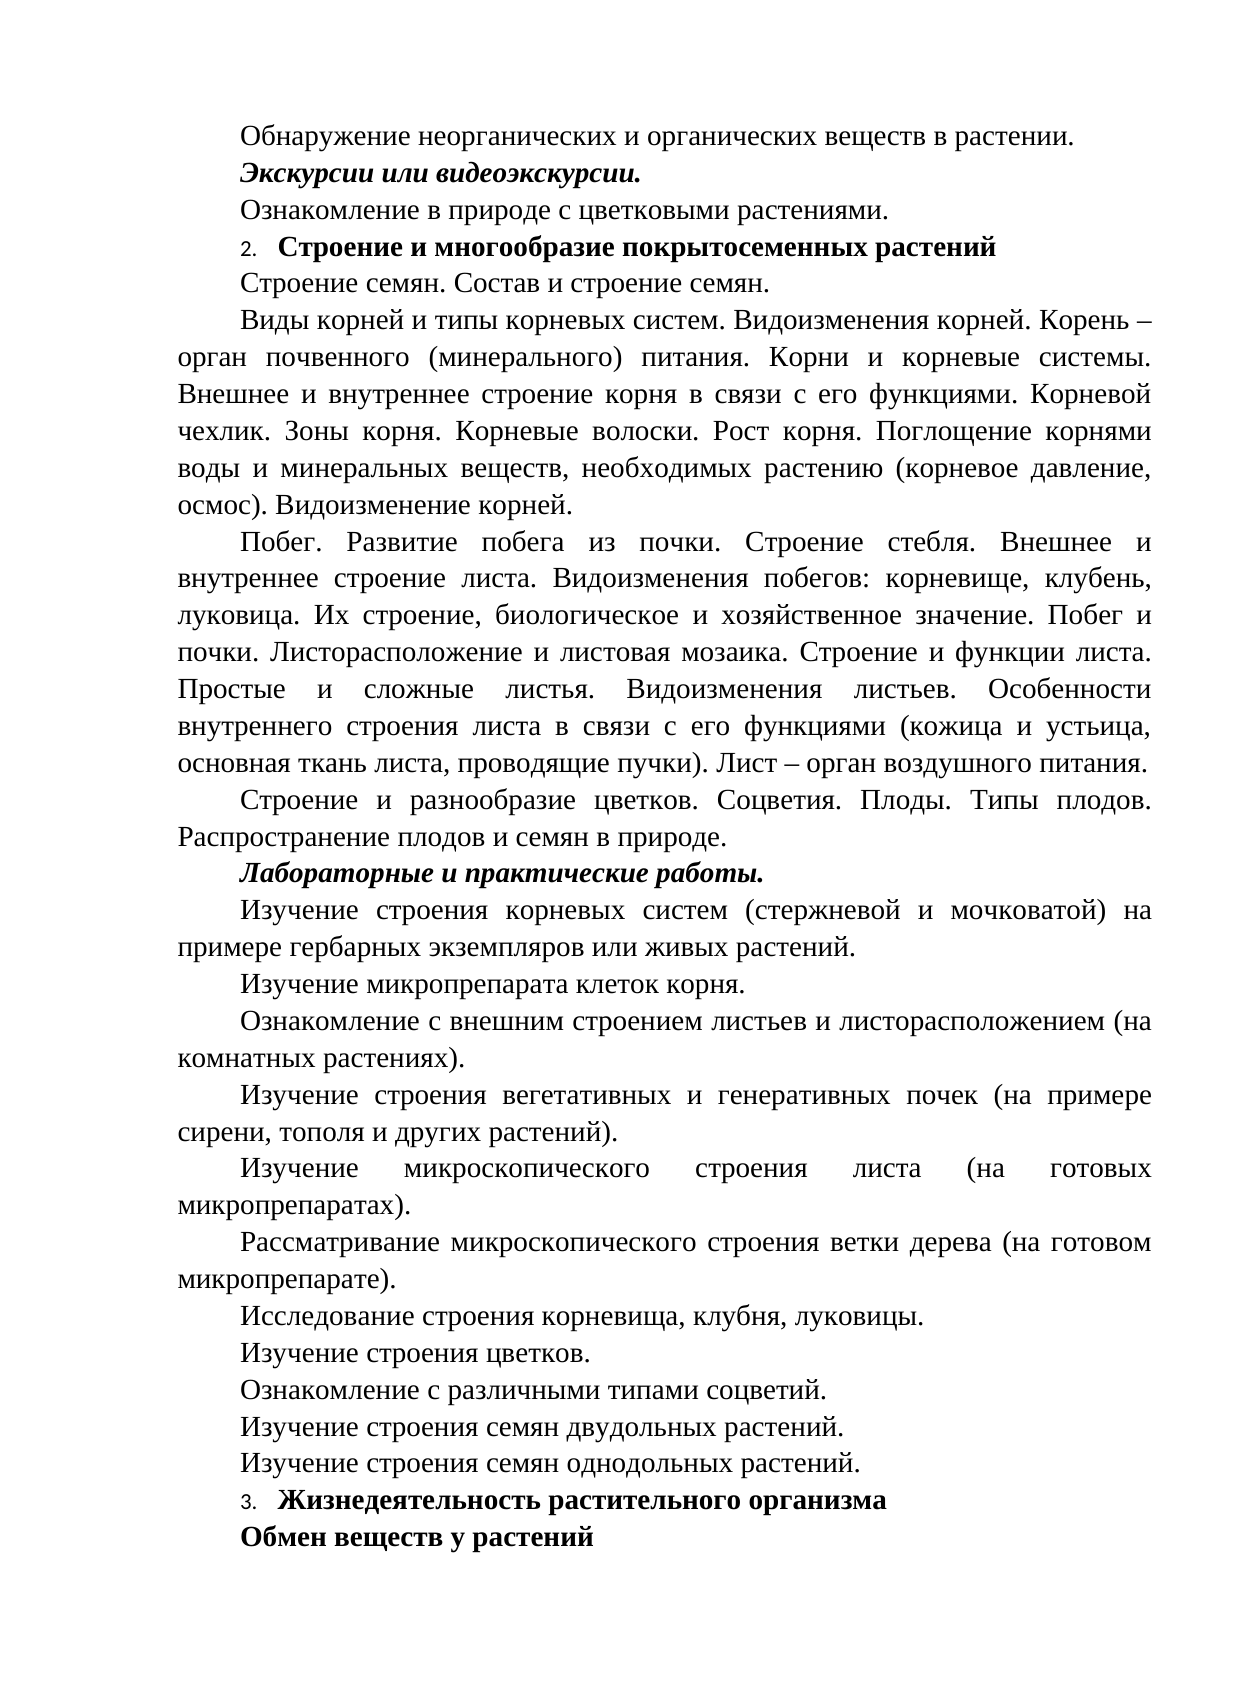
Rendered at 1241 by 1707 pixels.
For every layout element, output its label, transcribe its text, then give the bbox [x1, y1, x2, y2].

text Изучение строения семян двудольных растений. [177, 1409, 1152, 1442]
text Изучение строения вегетативных и генеративных почек (на примере сирени, тополя и других растений). [177, 1077, 1152, 1147]
text Обнаружение неорганических и органических веществ в растении. [177, 118, 1152, 152]
text Экскурсии или видеоэкскурсии. [177, 155, 1152, 188]
text Изучение строения цветков. [177, 1335, 1152, 1368]
text Изучение строения корневых систем (стержневой и мочковатой) на примере гербарных экземпляров или живых растений. [177, 892, 1152, 963]
text Побег. Развитие побега из почки. Строение стебля. Внешнее и внутреннее строение листа. Видоизменения побегов: корневище, клубень, луковица. Их строение, биологическое и хозяйственное значение. Побег и почки. Листорасположение и листовая мозаика. Строение и функции листа. Простые и сложные листья. Видоизменения листьев. Особенности внутреннего строения листа в связи с его функциями (кожица и устьица, основная ткань листа, проводящие пучки). Лист – орган воздушного питания. [177, 524, 1152, 778]
text Строение семян. Состав и строение семян. [177, 266, 1152, 299]
text Изучение микропрепарата клеток корня. [177, 966, 1152, 1000]
text Ознакомление с различными типами соцветий. [177, 1372, 1152, 1405]
text Ознакомление с внешним строением листьев и листорасположением (на комнатных растениях). [177, 1003, 1152, 1073]
text Виды корней и типы корневых систем. Видоизменения корней. Корень – орган почвенного (минерального) питания. Корни и корневые системы. Внешнее и внутреннее строение корня в связи с его функциями. Корневой чехлик. Зоны корня. Корневые волоски. Рост корня. Поглощение корнями воды и минеральных веществ, необходимых растению (корневое давление, осмос). Видоизменение корней. [177, 302, 1152, 520]
text Изучение микроскопического строения листа (на готовых микропрепаратах). [177, 1151, 1152, 1221]
text Исследование строения корневища, клубня, луковицы. [177, 1298, 1152, 1332]
text Лабораторные и практические работы. [177, 856, 1152, 889]
text Ознакомление в природе с цветковыми растениями. [177, 192, 1152, 225]
list Строение и многообразие покрытосеменных растений [240, 229, 1152, 262]
text Изучение строения семян однодольных растений. [177, 1446, 1152, 1479]
list Жизнедеятельность растительного организма [240, 1482, 1152, 1516]
text Обмен веществ у растений [177, 1519, 1152, 1553]
text Рассматривание микроскопического строения ветки дерева (на готовом микропрепарате). [177, 1224, 1152, 1295]
text Строение и разнообразие цветков. Соцветия. Плоды. Типы плодов. Распространение плодов и семян в природе. [177, 782, 1152, 852]
